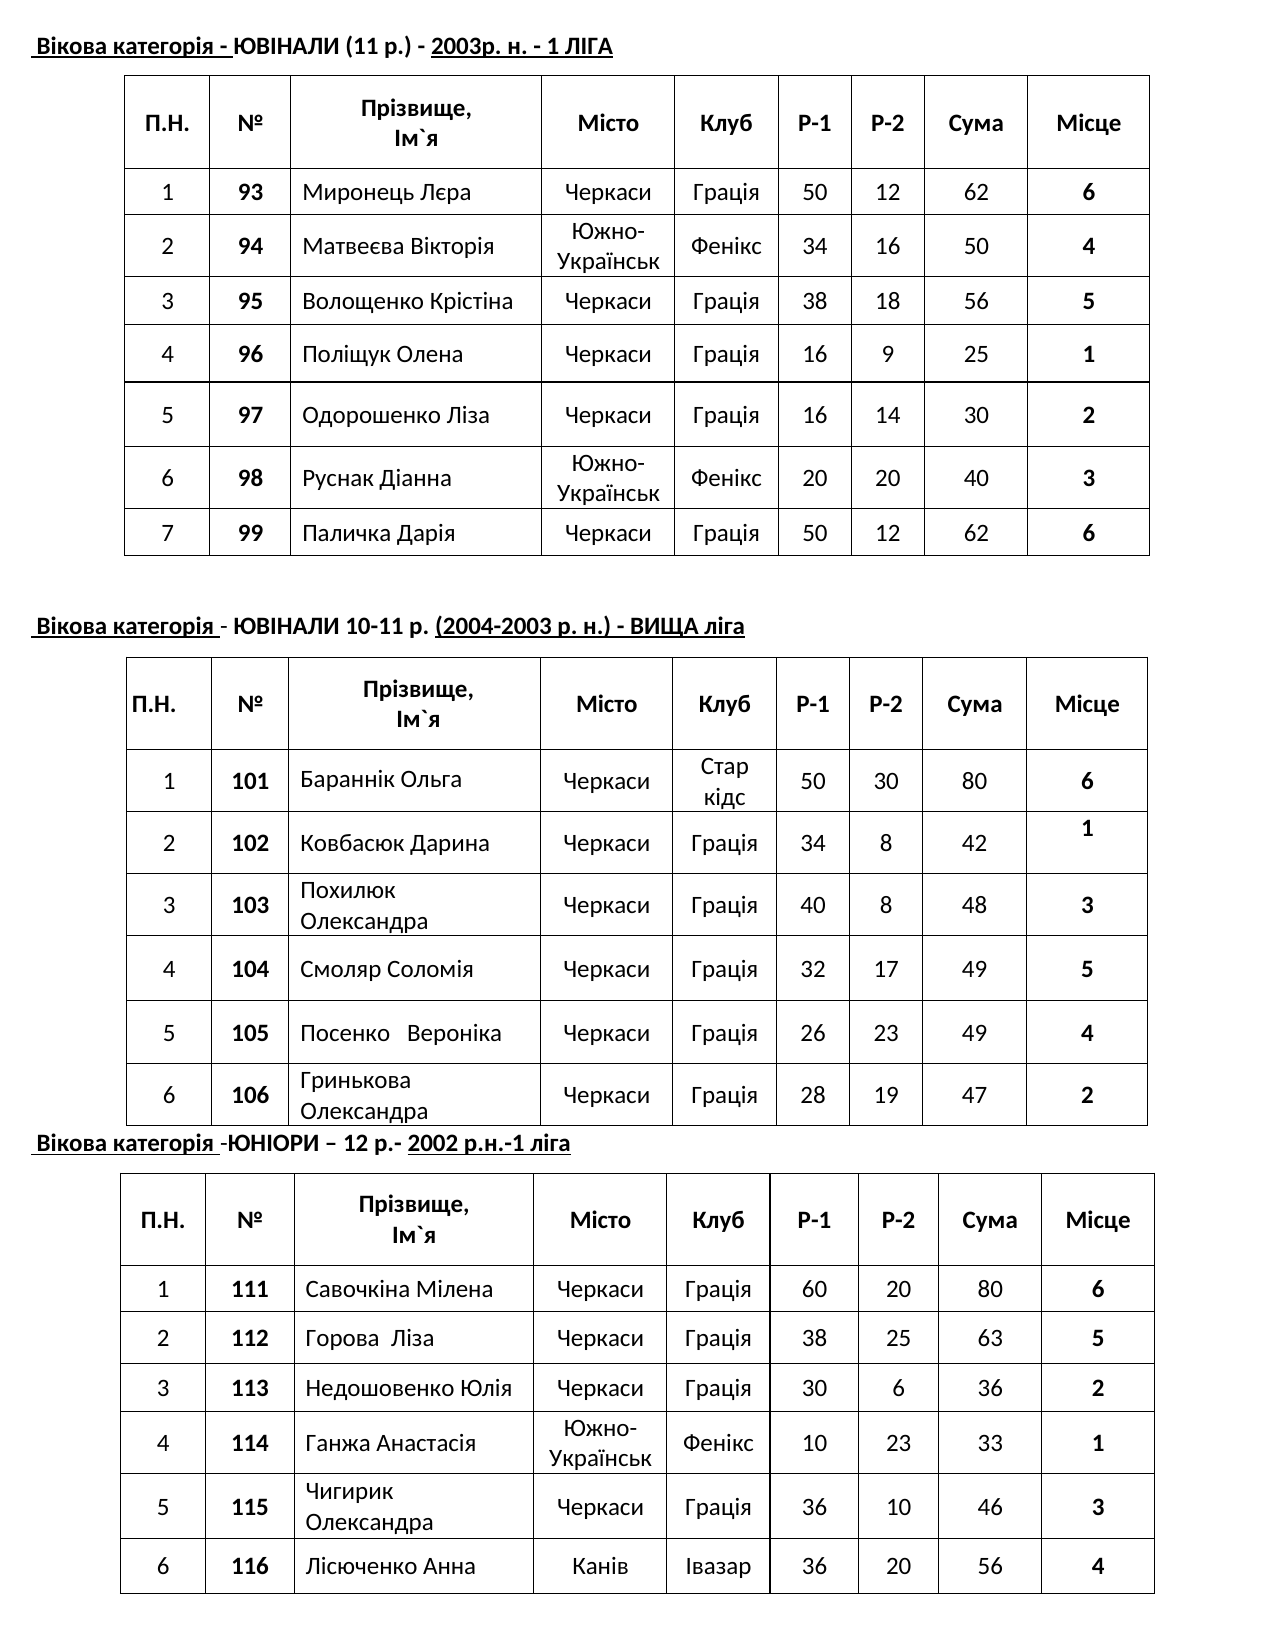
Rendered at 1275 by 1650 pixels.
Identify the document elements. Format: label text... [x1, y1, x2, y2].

table_cell Поліщук Олена [291, 325, 541, 381]
table_cell 4 [121, 1412, 205, 1473]
table_cell 106 [212, 1064, 288, 1125]
table_cell 36 [771, 1539, 858, 1592]
table_cell 62 [925, 169, 1027, 214]
table_header Місце [1042, 1174, 1154, 1265]
table_cell Грація [675, 169, 778, 214]
table_cell Черкаси [542, 325, 674, 381]
table_cell 20 [859, 1266, 938, 1311]
table_cell Черкаси [534, 1266, 666, 1311]
table_cell Черкаси [541, 812, 672, 873]
table_cell 4 [125, 325, 209, 381]
table_cell 99 [210, 509, 290, 555]
table_cell 115 [206, 1474, 294, 1538]
table_cell 62 [925, 509, 1027, 555]
table_cell 50 [925, 215, 1027, 276]
table_cell 16 [852, 215, 924, 276]
table_cell 33 [939, 1412, 1041, 1473]
table_cell 101 [212, 750, 288, 811]
table_cell Паличка Дарія [291, 509, 541, 555]
table_header Місто [542, 76, 674, 168]
table_header П.Н. [121, 1174, 205, 1265]
table_cell 28 [777, 1064, 849, 1125]
table_cell 36 [771, 1474, 858, 1538]
table_cell 18 [852, 277, 924, 324]
table_cell Волощенко Крістіна [291, 277, 541, 324]
table_cell 3 [121, 1364, 205, 1411]
table_header Сума [939, 1174, 1041, 1265]
table_cell Грація [673, 1001, 776, 1063]
table_cell Черкаси [541, 1001, 672, 1063]
table_cell 12 [852, 169, 924, 214]
table_cell Южно-Українськ [534, 1412, 666, 1473]
table_cell 48 [923, 874, 1026, 935]
table_header Р-1 [777, 658, 849, 749]
table_cell 50 [779, 509, 851, 555]
table_cell Черкаси [542, 277, 674, 324]
table_cell Черкаси [534, 1364, 666, 1411]
table_cell 50 [779, 169, 851, 214]
table_cell 93 [210, 169, 290, 214]
table_cell 23 [859, 1412, 938, 1473]
table_cell 116 [206, 1539, 294, 1592]
table_cell 96 [210, 325, 290, 381]
table_cell 97 [210, 383, 290, 446]
table_cell 20 [779, 447, 851, 508]
table_cell 4 [1042, 1539, 1154, 1592]
table_header Клуб [667, 1174, 769, 1265]
table_cell Грація [673, 812, 776, 873]
table_cell Фенікс [667, 1412, 769, 1473]
table_cell 4 [1028, 215, 1149, 276]
table_cell 49 [923, 1001, 1026, 1063]
table_cell Грація [673, 936, 776, 1000]
table_cell Фенікс [675, 447, 778, 508]
table_cell 34 [779, 215, 851, 276]
table_cell 1 [1027, 812, 1147, 873]
table_cell 12 [852, 509, 924, 555]
table_cell 17 [850, 936, 922, 1000]
table_cell 113 [206, 1364, 294, 1411]
table_cell Грація [667, 1474, 769, 1538]
table_cell Фенікс [675, 215, 778, 276]
table_cell 2 [125, 215, 209, 276]
table_cell 103 [212, 874, 288, 935]
table_cell Черкаси [541, 936, 672, 1000]
table_cell 98 [210, 447, 290, 508]
table_cell Черкаси [541, 874, 672, 935]
table_cell Южно- Українськ [542, 215, 674, 276]
table_header Сума [925, 76, 1027, 168]
table_cell 104 [212, 936, 288, 1000]
table_cell Івазар [667, 1539, 769, 1592]
table_header № [212, 658, 288, 749]
table_cell 19 [850, 1064, 922, 1125]
text Вікова категорія - ЮВІНАЛИ 10-11 р. (2004-2003 р. н.) - ВИЩА ліга [31, 610, 1244, 641]
table_cell 4 [127, 936, 211, 1000]
table_header Р-1 [779, 76, 851, 168]
table_cell 38 [779, 277, 851, 324]
table_cell 56 [925, 277, 1027, 324]
table_cell 30 [850, 750, 922, 811]
table_cell 3 [125, 277, 209, 324]
table_header Прізвище, Ім`я [295, 1174, 533, 1265]
table_cell 3 [1028, 447, 1149, 508]
table_header Прізвище, Ім`я [289, 658, 540, 749]
table_cell 56 [939, 1539, 1041, 1592]
table_cell 20 [859, 1539, 938, 1592]
table_cell 47 [923, 1064, 1026, 1125]
table_cell 4 [1027, 1001, 1147, 1063]
table_cell 8 [850, 812, 922, 873]
table_header Р-2 [859, 1174, 938, 1265]
table_cell 5 [1027, 936, 1147, 1000]
table_cell 1 [125, 169, 209, 214]
table_cell 23 [850, 1001, 922, 1063]
table_cell 80 [939, 1266, 1041, 1311]
table_cell 14 [852, 383, 924, 446]
table_cell Грація [675, 325, 778, 381]
table_cell 102 [212, 812, 288, 873]
table_header Р-1 [771, 1174, 858, 1265]
text Вікова категорія - ЮВІНАЛИ (11 р.) - 2003р. н. - 1 ЛІГА [31, 31, 1244, 61]
table_cell Грація [667, 1266, 769, 1311]
table_cell 63 [939, 1312, 1041, 1363]
table_cell 5 [127, 1001, 211, 1063]
table_cell 46 [939, 1474, 1041, 1538]
table_cell 40 [925, 447, 1027, 508]
table_cell Черкаси [534, 1474, 666, 1538]
table_cell Руснак Діанна [291, 447, 541, 508]
table_cell Горова Ліза [295, 1312, 533, 1363]
table_cell 6 [1042, 1266, 1154, 1311]
table_cell Посенко Вероніка [289, 1001, 540, 1063]
table_cell 10 [771, 1412, 858, 1473]
table_cell Грація [675, 509, 778, 555]
table_cell Канів [534, 1539, 666, 1592]
table_header Р-2 [852, 76, 924, 168]
table_cell Матвеєва Вікторія [291, 215, 541, 276]
table_cell 2 [121, 1312, 205, 1363]
table_cell Бараннік Ольга [289, 750, 540, 811]
table_cell 1 [121, 1266, 205, 1311]
table_cell Савочкіна Мілена [295, 1266, 533, 1311]
table_cell 80 [923, 750, 1026, 811]
table_cell 50 [777, 750, 849, 811]
table_cell Ковбасюк Дарина [289, 812, 540, 873]
text Вікова категорія -ЮНІОРИ – 12 р.- 2002 р.н.-1 ліга [31, 1127, 1275, 1158]
table_cell 3 [1027, 874, 1147, 935]
table_cell Гринькова Oлександра [289, 1064, 540, 1125]
table_cell 16 [779, 383, 851, 446]
table_cell 34 [777, 812, 849, 873]
table_cell Черкаси [542, 169, 674, 214]
table_header П.Н. [127, 658, 211, 749]
table_cell 2 [1028, 383, 1149, 446]
table_cell 1 [1028, 325, 1149, 381]
table_cell 25 [859, 1312, 938, 1363]
table_cell 6 [1028, 169, 1149, 214]
table_cell 6 [1028, 509, 1149, 555]
table_header № [206, 1174, 294, 1265]
table_cell Лісюченко Анна [295, 1539, 533, 1592]
table_header Р-2 [850, 658, 922, 749]
table_cell 7 [125, 509, 209, 555]
table_cell 94 [210, 215, 290, 276]
table_cell 25 [925, 325, 1027, 381]
table_cell 5 [1028, 277, 1149, 324]
table_cell 95 [210, 277, 290, 324]
table_cell 8 [850, 874, 922, 935]
table_header Місто [534, 1174, 666, 1265]
table_cell 5 [121, 1474, 205, 1538]
table_cell 5 [1042, 1312, 1154, 1363]
table_cell Похилюк Олександра [289, 874, 540, 935]
table_cell 2 [127, 812, 211, 873]
table_cell 5 [125, 383, 209, 446]
table_cell 6 [125, 447, 209, 508]
table_cell 9 [852, 325, 924, 381]
table_cell 60 [771, 1266, 858, 1311]
table_cell Южно-Українськ [542, 447, 674, 508]
table_cell 6 [1027, 750, 1147, 811]
table_cell 6 [859, 1364, 938, 1411]
table_cell 16 [779, 325, 851, 381]
table_cell Грація [673, 1064, 776, 1125]
table_cell Ганжа Анастасія [295, 1412, 533, 1473]
table_header Сума [923, 658, 1026, 749]
table_cell Стар кідс [673, 750, 776, 811]
table_cell 49 [923, 936, 1026, 1000]
table_cell Чигирик Олександра [295, 1474, 533, 1538]
table_cell 26 [777, 1001, 849, 1063]
table_header Місце [1028, 76, 1149, 168]
table_cell 6 [127, 1064, 211, 1125]
table_cell Грація [667, 1364, 769, 1411]
table_cell 2 [1027, 1064, 1147, 1125]
table_header Клуб [673, 658, 776, 749]
table_cell Грація [675, 383, 778, 446]
table_cell 114 [206, 1412, 294, 1473]
table_header П.Н. [125, 76, 209, 168]
table_cell 40 [777, 874, 849, 935]
table_cell Одорошенко Ліза [291, 383, 541, 446]
table_cell 10 [859, 1474, 938, 1538]
table_cell 20 [852, 447, 924, 508]
table_cell 30 [925, 383, 1027, 446]
table_header № [210, 76, 290, 168]
table_header Клуб [675, 76, 778, 168]
table_header Місце [1027, 658, 1147, 749]
table_header Прізвище, Ім`я [291, 76, 541, 168]
table_cell 30 [771, 1364, 858, 1411]
table_cell 2 [1042, 1364, 1154, 1411]
table_cell 6 [121, 1539, 205, 1592]
table_cell 32 [777, 936, 849, 1000]
table_cell Черкаси [542, 509, 674, 555]
table_cell 112 [206, 1312, 294, 1363]
table_cell 1 [127, 750, 211, 811]
table_cell Недошовенко Юлія [295, 1364, 533, 1411]
table_cell 111 [206, 1266, 294, 1311]
table_cell Черкаси [541, 750, 672, 811]
table_cell 42 [923, 812, 1026, 873]
table_cell Черкаси [542, 383, 674, 446]
table_cell Грація [675, 277, 778, 324]
table_cell Черкаси [541, 1064, 672, 1125]
table_cell 36 [939, 1364, 1041, 1411]
table_cell Смоляр Соломія [289, 936, 540, 1000]
table_cell 1 [1042, 1412, 1154, 1473]
table_header Місто [541, 658, 672, 749]
table_cell Миронець Лєра [291, 169, 541, 214]
table_cell 3 [127, 874, 211, 935]
table_cell Черкаси [534, 1312, 666, 1363]
table_cell 105 [212, 1001, 288, 1063]
table_cell Грація [673, 874, 776, 935]
table_cell 38 [771, 1312, 858, 1363]
table_cell 3 [1042, 1474, 1154, 1538]
table_cell Грація [667, 1312, 769, 1363]
